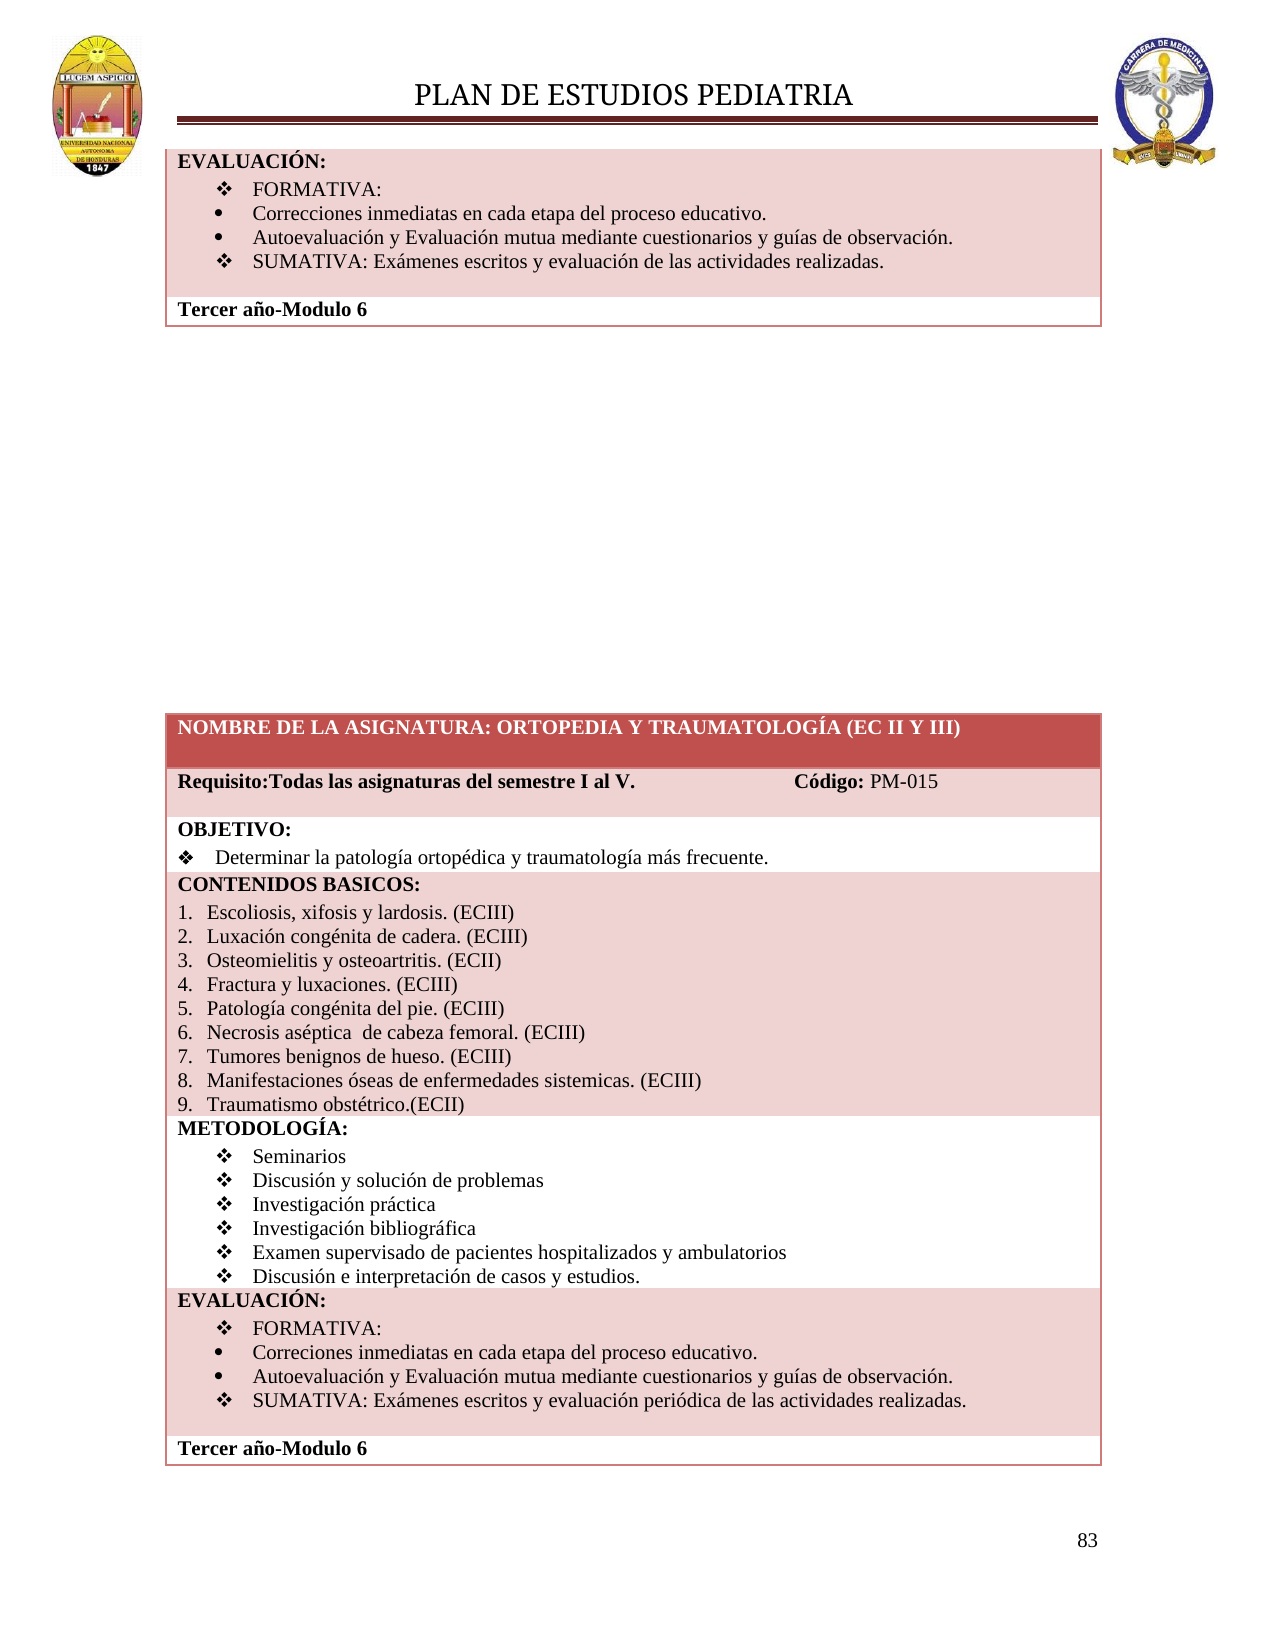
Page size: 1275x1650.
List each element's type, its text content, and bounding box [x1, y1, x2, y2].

table_cell CONTENIDOS BASICOS: Escoliosis, xifosis y lardosis. (ECIII) Luxación congénita de cadera. (ECIII) Osteomielitis y osteoartritis. (ECII) Fractura y luxaciones. (ECIII) Patología congénita del pie. (ECIII) Necrosis aséptica de cabeza femoral. (ECIII) Tumores benignos de hueso. (ECIII) Manifestaciones óseas de enfermedades sistemicas. (ECIII) Traumatismo obstétrico.(ECII) [167, 872, 1100, 1116]
table_cell EVALUACIÓN: FORMATIVA: Correciones inmediatas en cada etapa del proceso educativo. Autoevaluación y Evaluación mutua mediante cuestionarios y guías de observación. SUMATIVA: Exámenes escritos y evaluación periódica de las actividades realizadas. [167, 1288, 1100, 1436]
picture [1108, 33, 1219, 169]
table_cell EVALUACIÓN: FORMATIVA: Correcciones inmediatas en cada etapa del proceso educativo. Autoevaluación y Evaluación mutua mediante cuestionarios y guías de observación. SUMATIVA: Exámenes escritos y evaluación de las actividades realizadas. [167, 149, 1100, 297]
table_header NOMBRE DE LA ASIGNATURA: ORTOPEDIA Y TRAUMATOLOGÍA (EC II Y III) [167, 715, 1100, 767]
table_cell OBJETIVO: Determinar la patología ortopédica y traumatología más frecuente. [167, 817, 1100, 872]
table_cell Tercer año-Modulo 6 [167, 297, 1100, 324]
table_cell Código: PM-015 [783, 769, 1100, 817]
table_cell METODOLOGÍA: Seminarios Discusión y solución de problemas Investigación práctica Investigación bibliográfica Examen supervisado de pacientes hospitalizados y ambulatorios Discusión e interpretación de casos y estudios. [167, 1116, 1100, 1288]
picture [50, 33, 145, 179]
table_cell Tercer año-Modulo 6 [167, 1436, 1100, 1464]
table_cell Requisito:Todas las asignaturas del semestre I al V. [167, 769, 783, 817]
